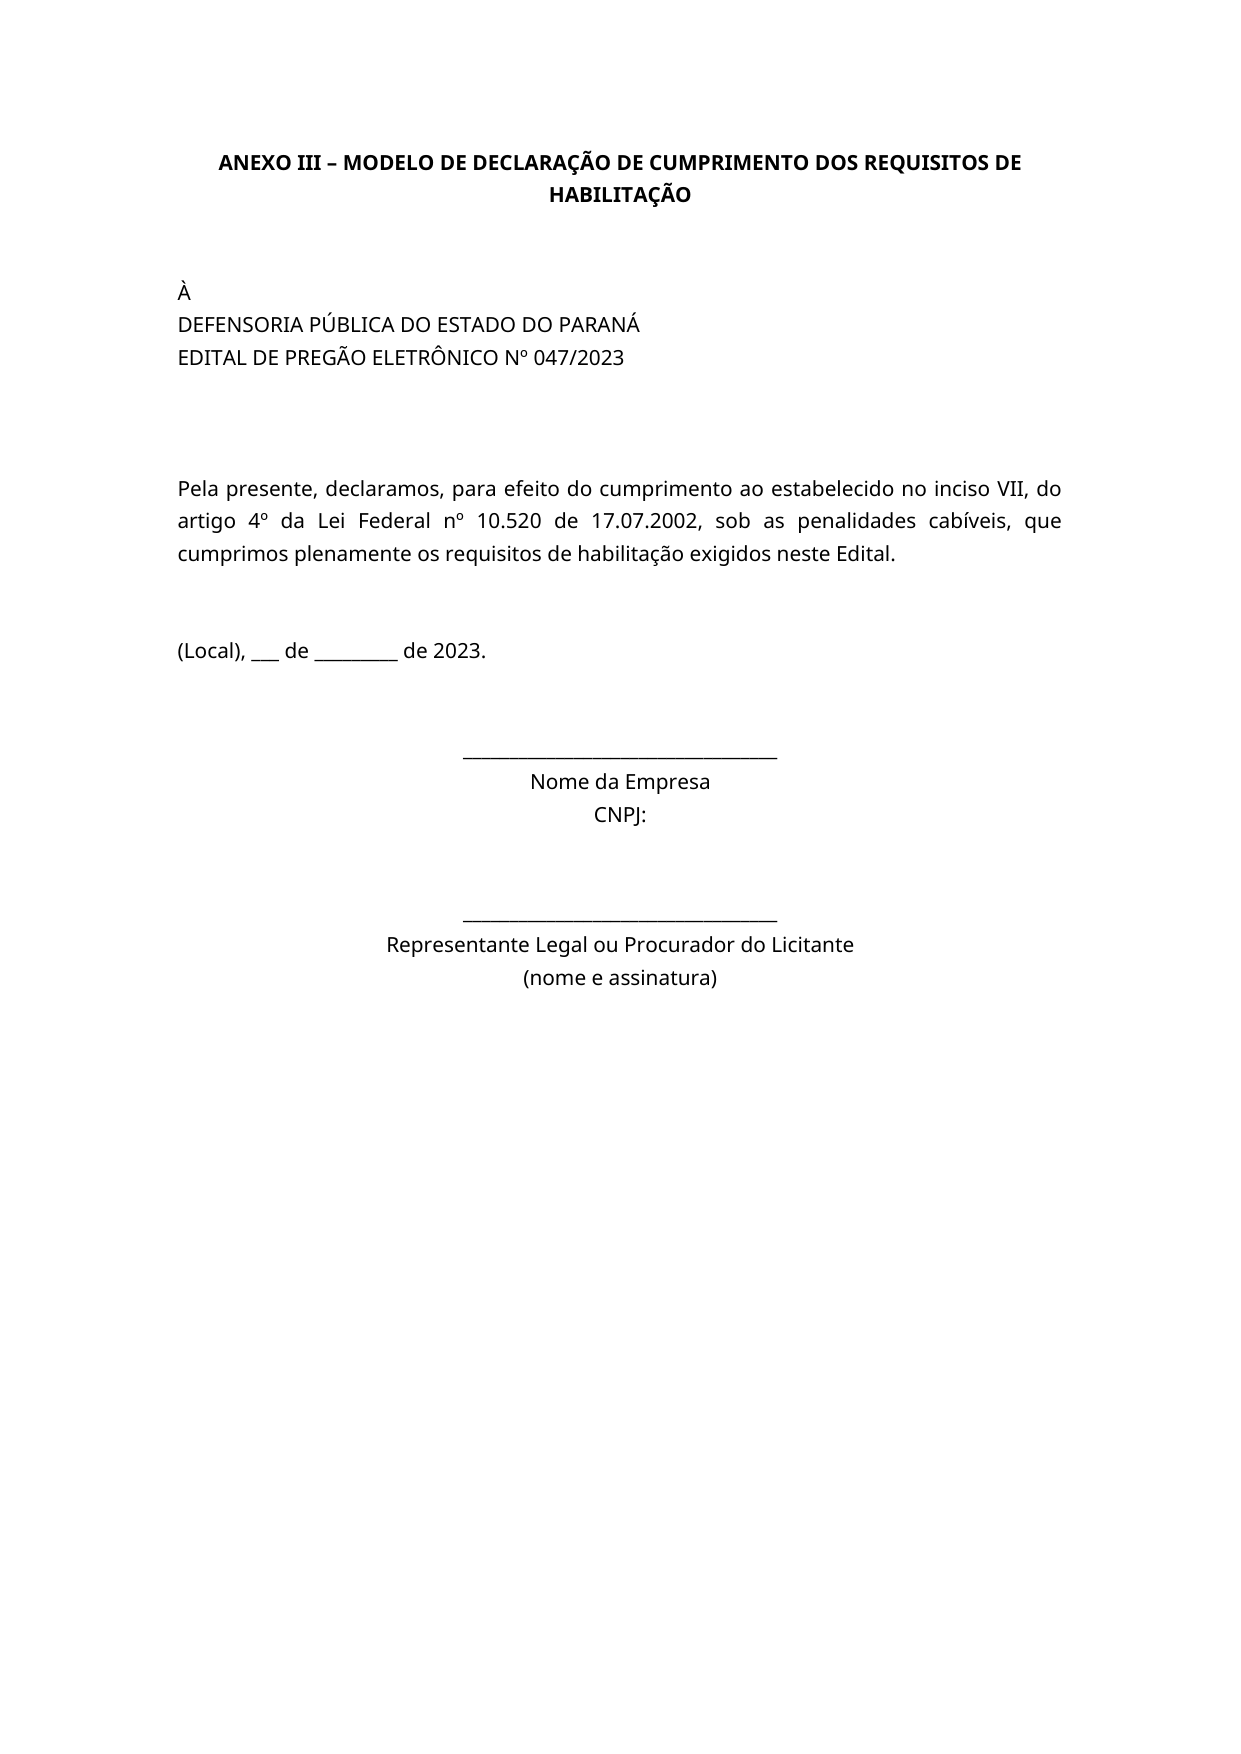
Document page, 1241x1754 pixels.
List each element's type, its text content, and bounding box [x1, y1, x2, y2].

text (nome e assinatura) [177, 963, 1063, 991]
text À [177, 278, 1063, 306]
text __________________________________ [177, 897, 1063, 926]
text CNPJ: [177, 800, 1063, 828]
text EDITAL DE PREGÃO ELETRÔNICO Nº 047/2023 [177, 343, 1063, 372]
text ANEXO III – MODELO DE DECLARAÇÃO DE CUMPRIMENTO DOS REQUISITOS DE HABILITAÇÃO [177, 148, 1063, 209]
text Pela presente, declaramos, para efeito do cumprimento ao estabelecido no inciso VII, do artigo 4º da Lei Federal nº 10.520 de 17.07.2002, sob as penalidades cabíveis, que cumprimos plenamente os requisitos de habilitação exigidos neste Edital. [177, 474, 1063, 567]
text (Local), ___ de _________ de 2023. [177, 637, 1063, 665]
text DEFENSORIA PÚBLICA DO ESTADO DO PARANÁ [177, 311, 1063, 339]
text __________________________________ [177, 734, 1063, 763]
text Representante Legal ou Procurador do Licitante [177, 930, 1063, 958]
text Nome da Empresa [177, 767, 1063, 796]
